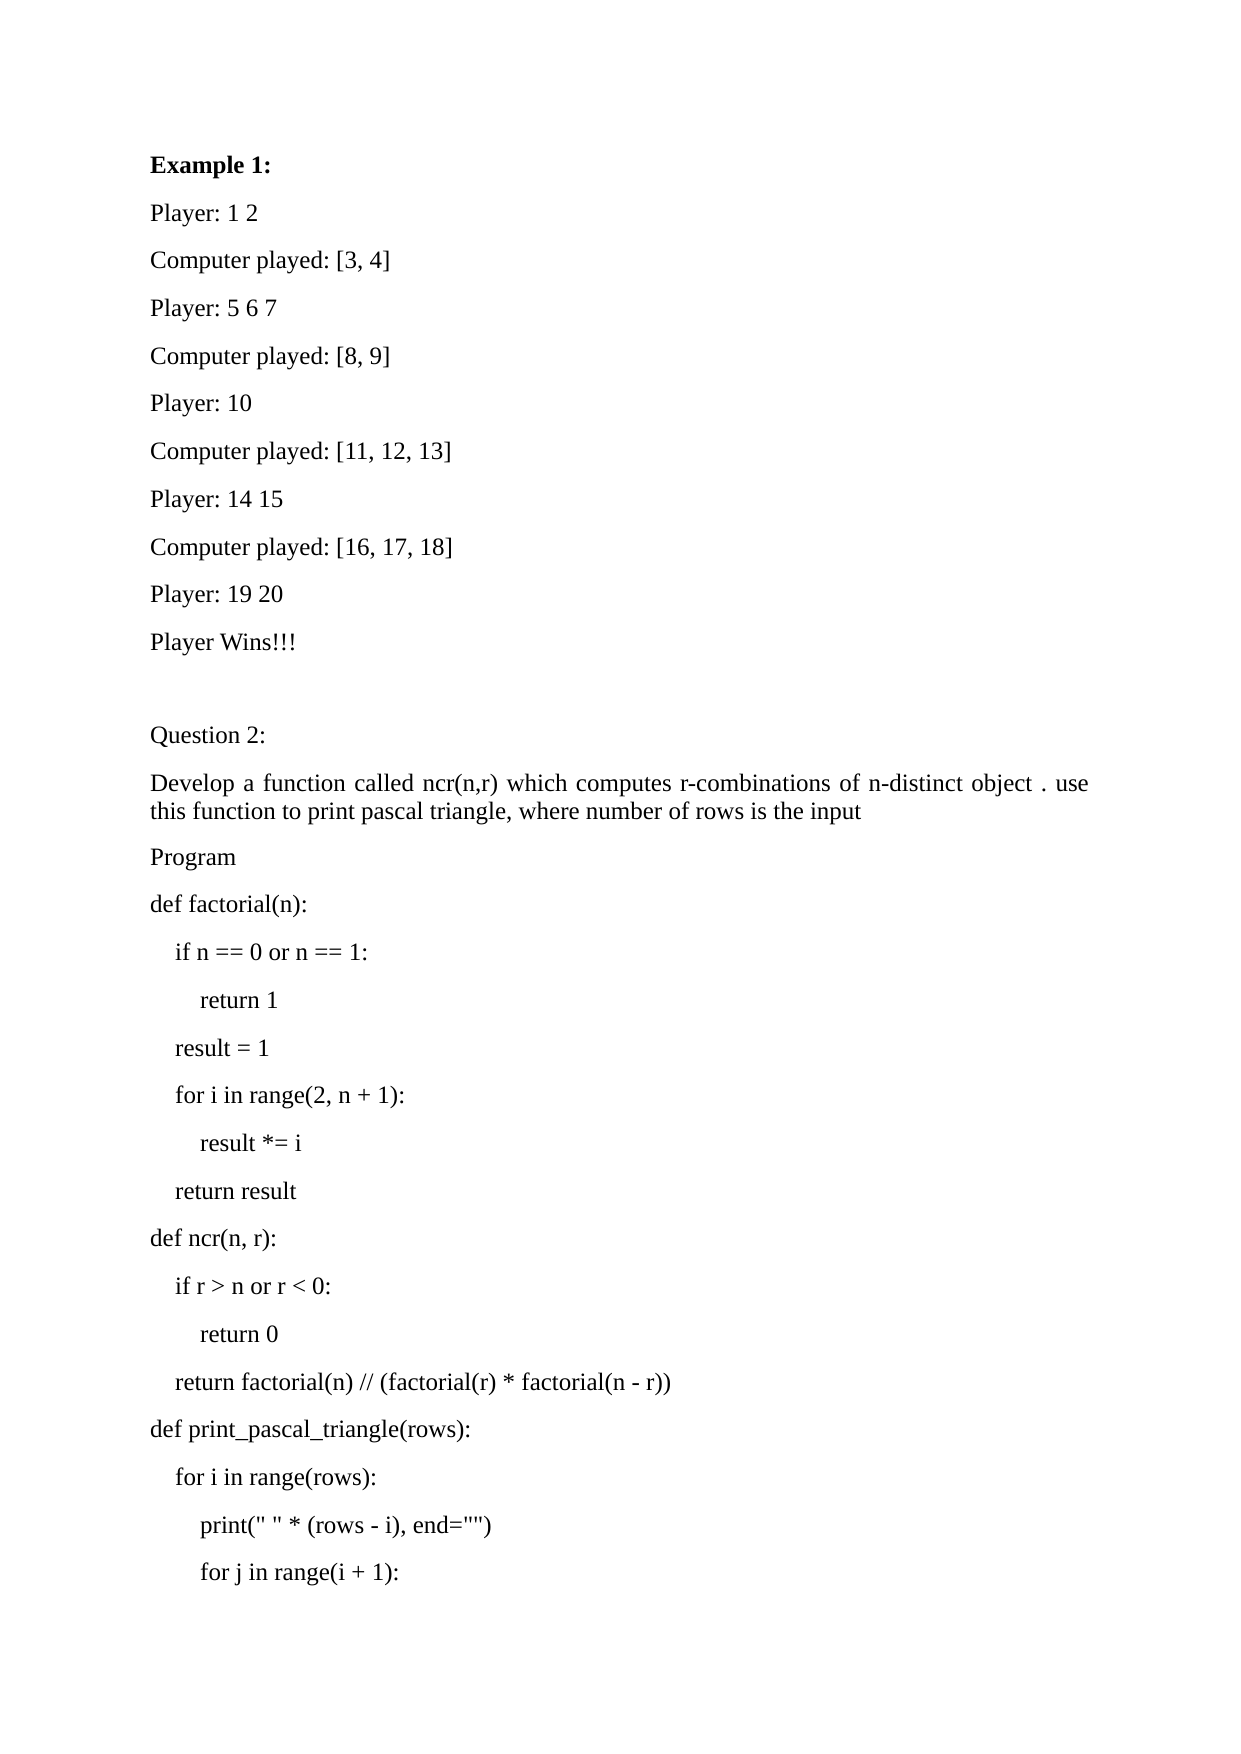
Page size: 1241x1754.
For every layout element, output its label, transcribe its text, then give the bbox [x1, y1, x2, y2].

text return result [150, 1176, 1090, 1204]
text for i in range(2, n + 1): [150, 1080, 1090, 1109]
text Computer played: [11, 12, 13] [150, 436, 1090, 465]
text def print_pascal_triangle(rows): [150, 1414, 1090, 1443]
text if r > n or r < 0: [150, 1271, 1090, 1300]
text Player: 10 [150, 388, 1090, 417]
text for i in range(rows): [150, 1462, 1090, 1491]
text Computer played: [3, 4] [150, 245, 1090, 274]
text result = 1 [150, 1033, 1090, 1061]
text Computer played: [16, 17, 18] [150, 532, 1090, 560]
text result *= i [150, 1128, 1090, 1157]
text Player: 5 6 7 [150, 293, 1090, 322]
text if n == 0 or n == 1: [150, 937, 1090, 966]
text return 1 [150, 985, 1090, 1014]
text Question 2: [150, 720, 1090, 749]
text def factorial(n): [150, 889, 1090, 918]
text Player: 19 20 [150, 579, 1090, 608]
text Player Wins!!! [150, 627, 1090, 656]
text for j in range(i + 1): [150, 1557, 1090, 1586]
text Program [150, 842, 1090, 871]
text Player: 1 2 [150, 198, 1090, 226]
text Example 1: [150, 150, 1090, 179]
text Develop a function called ncr(n,r) which computes r-combinations of n-distinct object . use this function to print pascal triangle, where number of rows is the input [150, 768, 1090, 825]
text return factorial(n) // (factorial(r) * factorial(n - r)) [150, 1367, 1090, 1395]
text def ncr(n, r): [150, 1223, 1090, 1252]
text return 0 [150, 1319, 1090, 1348]
text Player: 14 15 [150, 484, 1090, 513]
text print(" " * (rows - i), end="") [150, 1510, 1090, 1538]
text Computer played: [8, 9] [150, 341, 1090, 369]
